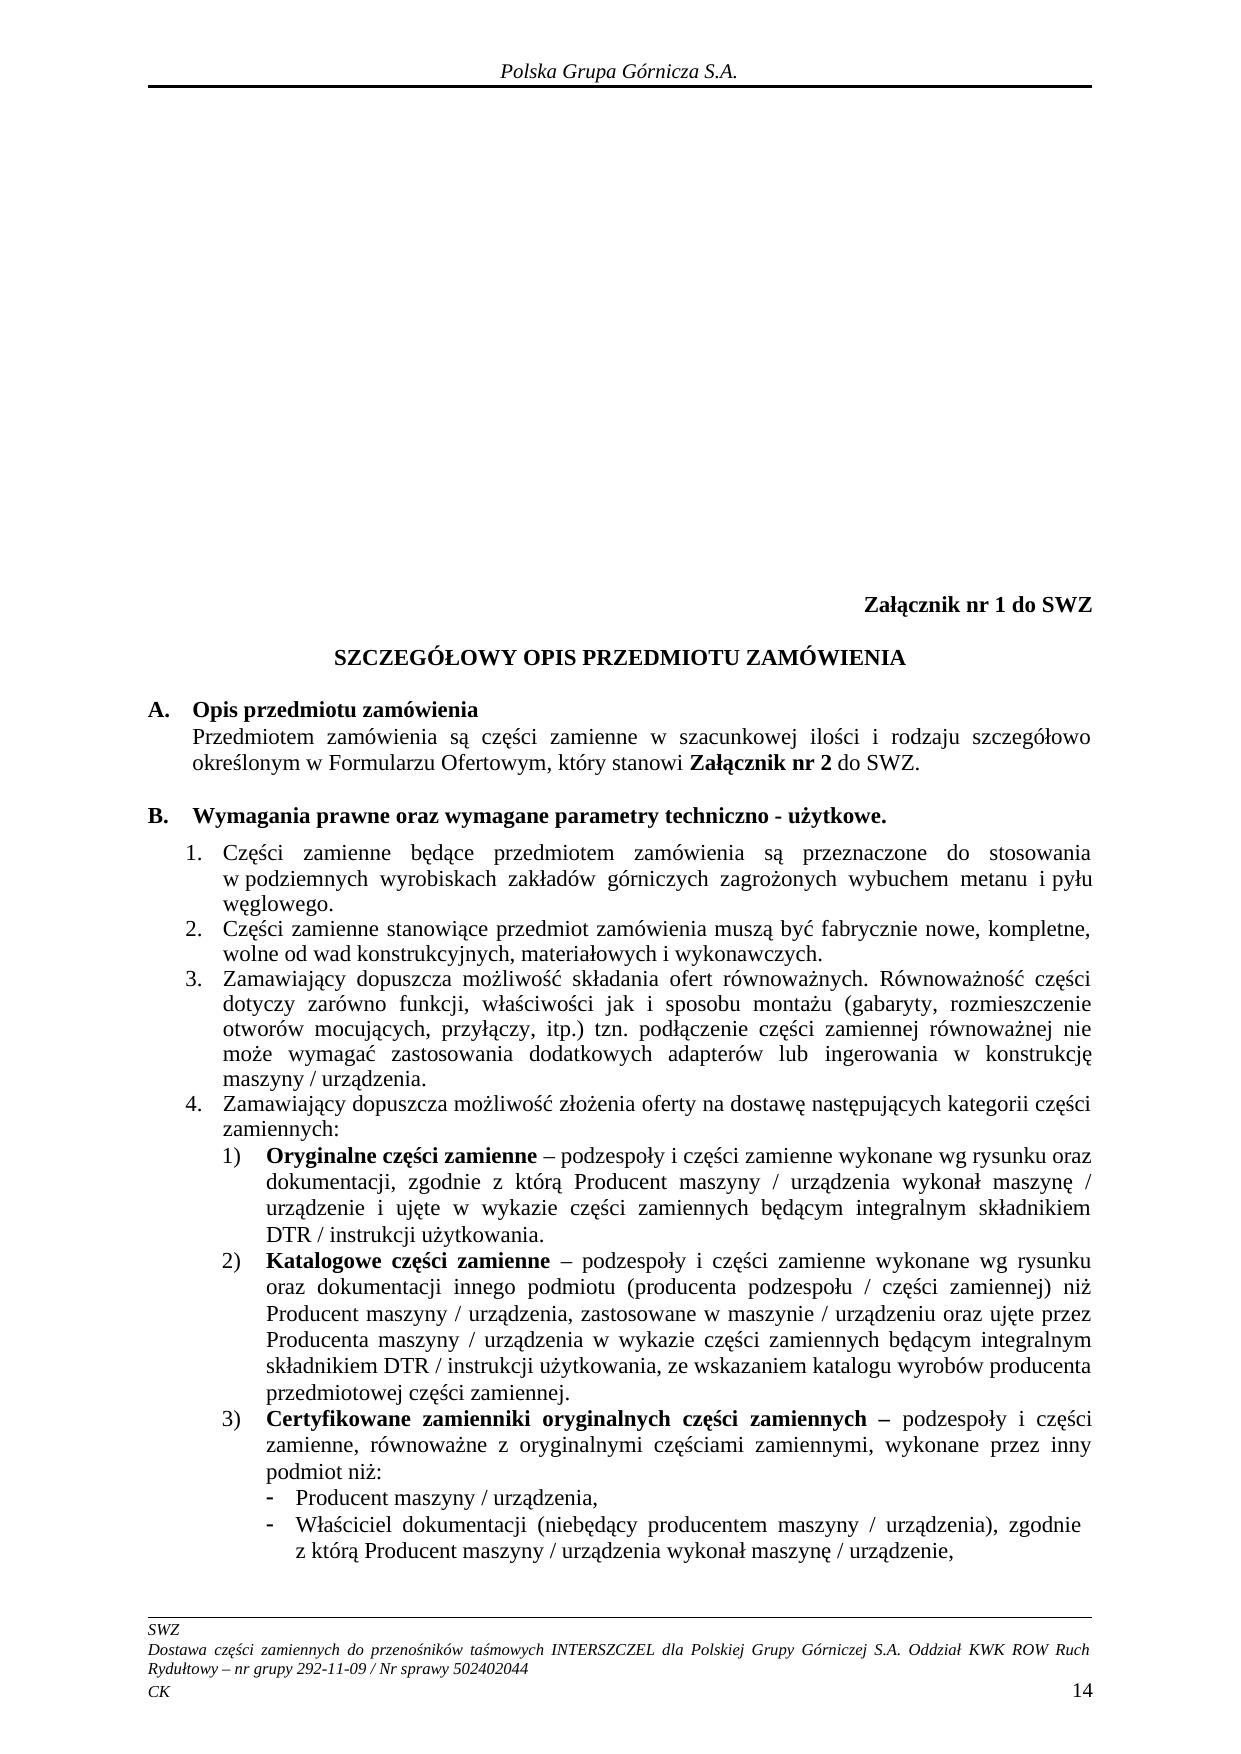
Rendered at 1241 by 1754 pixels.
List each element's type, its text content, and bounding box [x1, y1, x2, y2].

text Załącznik nr 1 do SWZ [738, 591, 1092, 617]
list Opis przedmiotu zamówienia [148, 697, 1092, 723]
list Wymagania prawne oraz wymagane parametry techniczno - użytkowe. [148, 802, 1092, 828]
text Przedmiotem zamówienia są części zamienne w szacunkowej ilości i rodzaju szczegółowo określonym w Formularzu Ofertowym, który stanowi Załącznik nr 2 do SWZ. [192, 723, 1092, 776]
list Zamawiający dopuszcza możliwość składania ofert równoważnych. Równoważność części dotyczy zarówno funkcji, właściwości jak i sposobu montażu (gabaryty, rozmieszczenie otworów mocujących, przyłączy, itp.) tzn. podłączenie części zamiennej równoważnej nie może wymagać zastosowania dodatkowych adapterów lub ingerowania w konstrukcję maszyny / urządzenia. [185, 966, 1092, 1092]
list Oryginalne części zamienne – podzespoły i części zamienne wykonane wg rysunku oraz dokumentacji, zgodnie z którą Producent maszyny / urządzenia wykonał maszynę / urządzenie i ujęte w wykazie części zamiennych będącym integralnym składnikiem DTR / instrukcji użytkowania. [222, 1142, 1092, 1247]
list Zamawiający dopuszcza możliwość złożenia oferty na dostawę następujących kategorii części zamiennych: [185, 1092, 1092, 1142]
list Właściciel dokumentacji (niebędący producentem maszyny / urządzenia), zgodnie z którą Producent maszyny / urządzenia wykonał maszynę / urządzenie, [266, 1511, 1092, 1563]
list Części zamienne będące przedmiotem zamówienia są przeznaczone do stosowania w podziemnych wyrobiskach zakładów górniczych zagrożonych wybuchem metanu i pyłu węglowego. [185, 841, 1092, 916]
list Certyfikowane zamienniki oryginalnych części zamiennych – podzespoły i części zamienne, równoważne z oryginalnymi częściami zamiennymi, wykonane przez inny podmiot niż: [222, 1405, 1092, 1484]
list Producent maszyny / urządzenia, [266, 1484, 1092, 1511]
list Części zamienne stanowiące przedmiot zamówienia muszą być fabrycznie nowe, kompletne, wolne od wad konstrukcyjnych, materiałowych i wykonawczych. [185, 916, 1092, 966]
list Katalogowe części zamienne – podzespoły i części zamienne wykonane wg rysunku oraz dokumentacji innego podmiotu (producenta podzespołu / części zamiennej) niż Producent maszyny / urządzenia, zastosowane w maszynie / urządzeniu oraz ujęte przez Producenta maszyny / urządzenia w wykazie części zamiennych będącym integralnym składnikiem DTR / instrukcji użytkowania, ze wskazaniem katalogu wyrobów producenta przedmiotowej części zamiennej. [222, 1247, 1092, 1405]
text SZCZEGÓŁOWY OPIS PRZEDMIOTU ZAMÓWIENIA [148, 644, 1092, 670]
